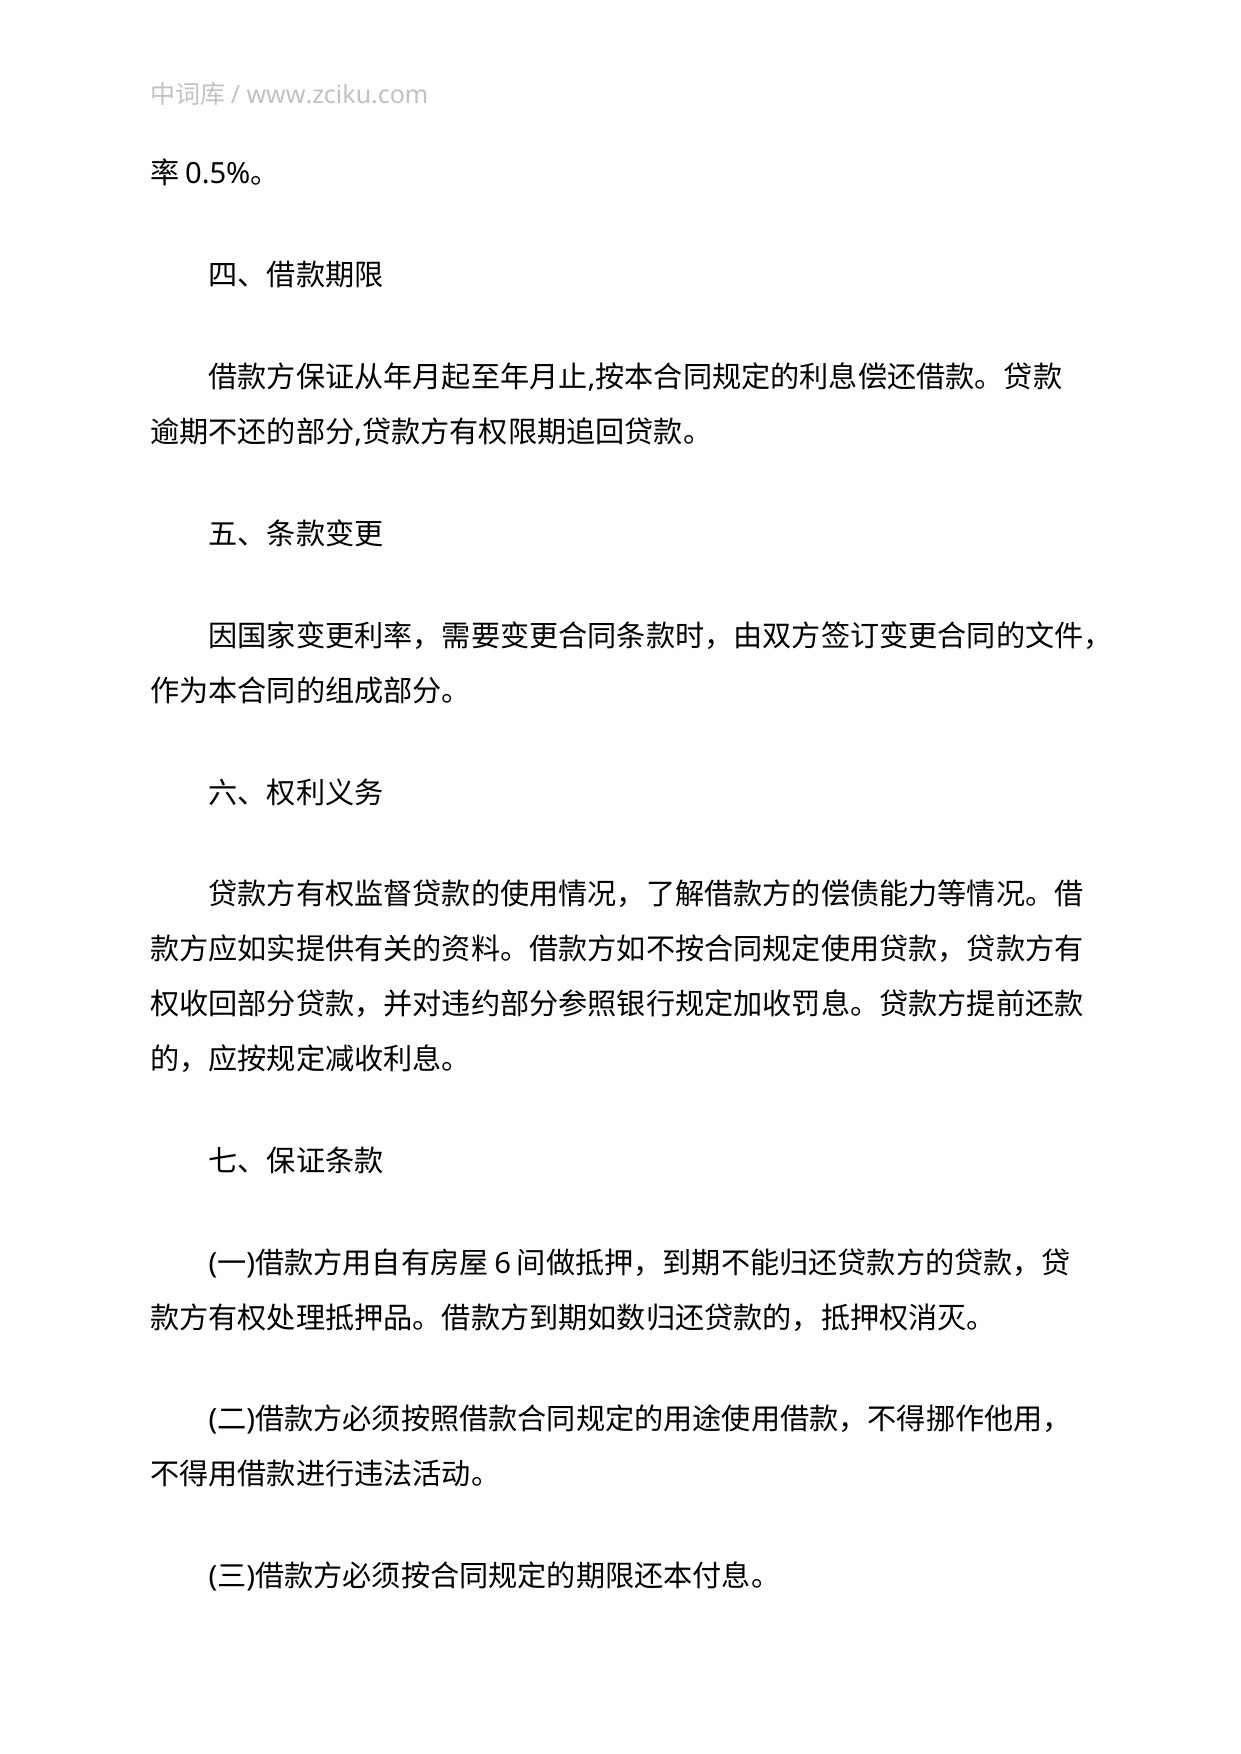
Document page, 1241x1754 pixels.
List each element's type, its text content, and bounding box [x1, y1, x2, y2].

text 五、条款变更 [150, 511, 1090, 553]
text (三)借款方必须按合同规定的期限还本付息。 [150, 1553, 1090, 1595]
text 贷款方有权监督贷款的使用情况，了解借款方的偿债能力等情况。借款方应如实提供有关的资料。借款方如不按合同规定使用贷款，贷款方有权收回部分贷款，并对违约部分参照银行规定加收罚息。贷款方提前还款的，应按规定减收利息。 [150, 871, 1090, 1078]
text 因国家变更利率，需要变更合同条款时，由双方签订变更合同的文件，作为本合同的组成部分。 [150, 612, 1090, 710]
text 四、借款期限 [150, 252, 1090, 294]
text 六、权利义务 [150, 769, 1090, 811]
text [150, 150, 1090, 192]
text (一)借款方用自有房屋6间做抵押，到期不能归还贷款方的贷款，贷款方有权处理抵押品。借款方到期如数归还贷款的，抵押权消灭。 [150, 1239, 1090, 1336]
text 借款方保证从年月起至年月止,按本合同规定的利息偿还借款。贷款逾期不还的部分,贷款方有权限期追回贷款。 [150, 354, 1090, 451]
text 七、保证条款 [150, 1137, 1090, 1180]
text (二)借款方必须按照借款合同规定的用途使用借款，不得挪作他用，不得用借款进行违法活动。 [150, 1396, 1090, 1493]
